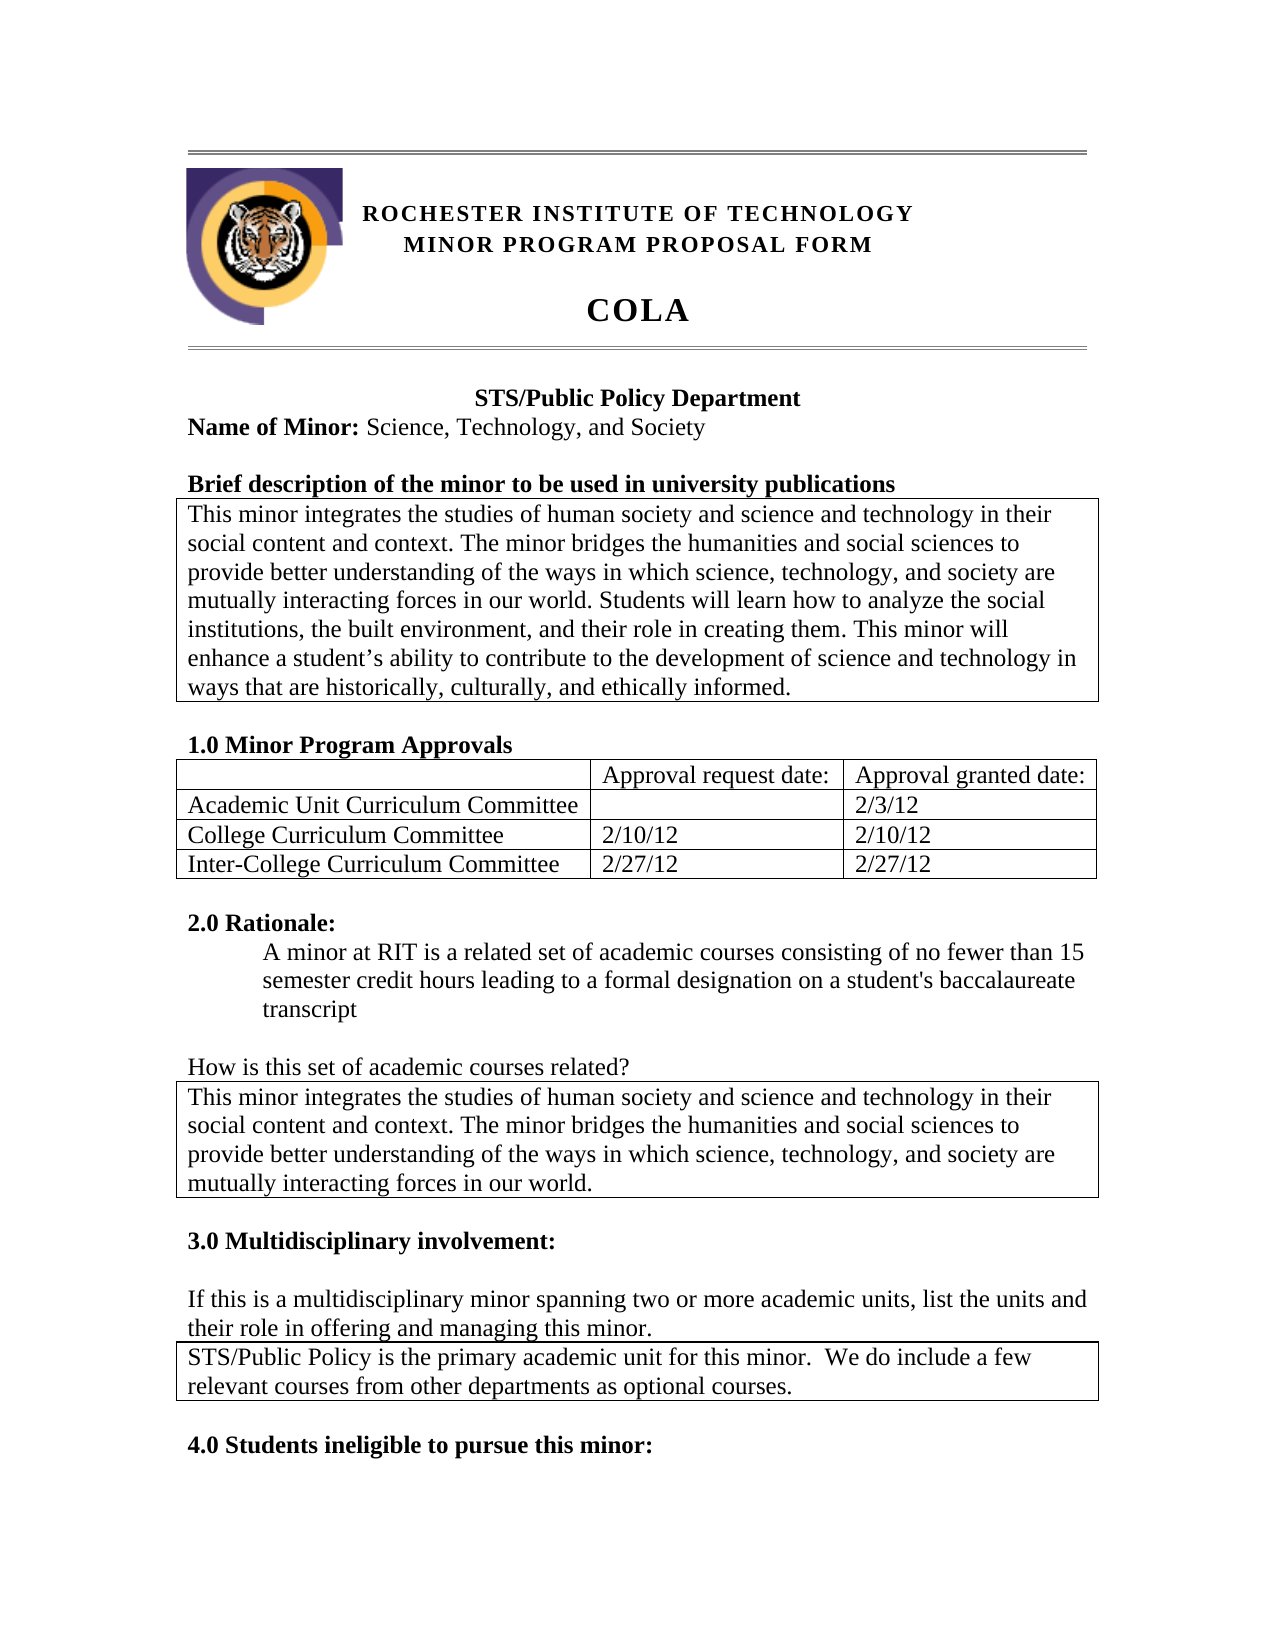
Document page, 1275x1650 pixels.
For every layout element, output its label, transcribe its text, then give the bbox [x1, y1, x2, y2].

table_cell [591, 790, 843, 819]
picture [186, 168, 343, 325]
text How is this set of academic courses related? [187, 1052, 1087, 1081]
text 3.0 Multidisciplinary involvement: [187, 1226, 1087, 1255]
table_header Approval request date: [591, 760, 843, 789]
table_header This minor integrates the studies of human society and science and technology in their social content and context. The minor bridges the humanities and social sciences to provide better understanding of the ways in which science, technology, and society are mutually interacting forces in our world. Students will learn how to analyze the social institutions, the built environment, and their role in creating them. This minor will enhance a student’s ability to contribute to the development of science and technology in ways that are historically, culturally, and ethically informed. [177, 499, 1098, 701]
text 2.0 Rationale: [187, 908, 1087, 937]
text If this is a multidisciplinary minor spanning two or more academic units, list the units and their role in offering and managing this minor. [187, 1284, 1087, 1341]
text 4.0 Students ineligible to pursue this minor: [187, 1430, 1087, 1458]
text Brief description of the minor to be used in university publications [187, 469, 1087, 498]
table_cell Academic Unit Curriculum Committee [177, 790, 590, 819]
text STS/Public Policy Department [187, 383, 1087, 412]
table_cell 2/27/12 [844, 850, 1096, 878]
table_header [177, 760, 590, 789]
table_header STS/Public Policy is the primary academic unit for this minor. We do include a few relevant courses from other departments as optional courses. [177, 1343, 1098, 1400]
text A minor at RIT is a related set of academic courses consisting of no fewer than 15 semester credit hours leading to a formal designation on a student's baccalaureate transcript [262, 937, 1087, 1023]
text 1.0 Minor Program Approvals [187, 730, 1087, 759]
text Rochester INSTITUTE OF TECHNOLOGY [343, 179, 1087, 210]
text Name of Minor: Science, Technology, and Society [187, 412, 1087, 441]
table_cell College Curriculum Committee [177, 820, 590, 848]
table_header This minor integrates the studies of human society and science and technology in their social content and context. The minor bridges the humanities and social sciences to provide better understanding of the ways in which science, technology, and society are mutually interacting forces in our world. [177, 1082, 1098, 1197]
table_cell Inter-College Curriculum Committee [177, 850, 590, 878]
text Minor Program proposal form [343, 210, 1087, 257]
table_header Approval granted date: [844, 760, 1096, 789]
table_cell 2/27/12 [591, 850, 843, 878]
table_cell 2/10/12 [591, 820, 843, 848]
table_cell 2/3/12 [844, 790, 1096, 819]
text COLA [187, 269, 1087, 350]
table_cell 2/10/12 [844, 820, 1096, 848]
